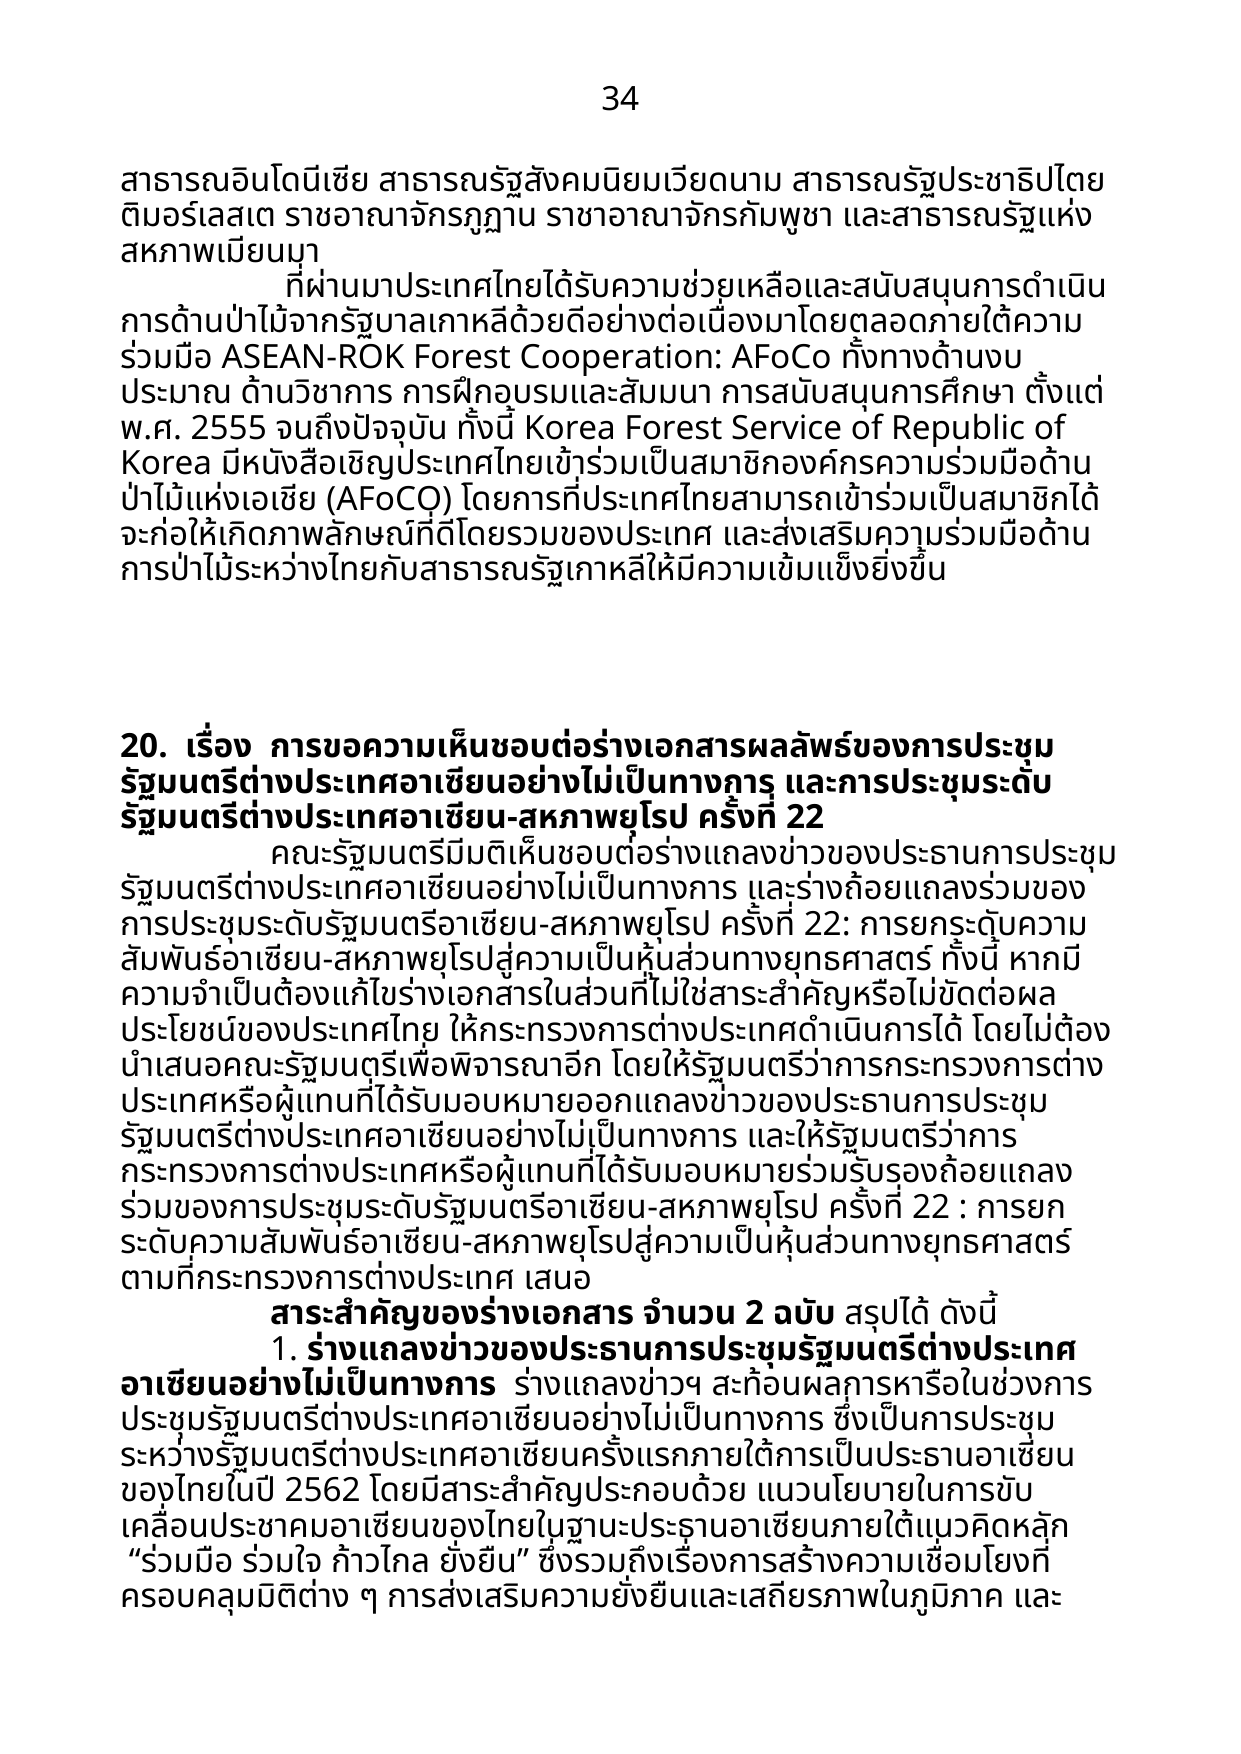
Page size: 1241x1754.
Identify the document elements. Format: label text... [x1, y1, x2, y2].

text ที่ผ่านมาประเทศไทยได้รับความช่วยเหลือและสนับสนุนการดำเนินการด้านป่าไม้จากรัฐบาลเกาหลีด้วยดีอย่างต่อเนื่องมาโดยตลอดภายใต้ความร่วมมือ ASEAN-ROK Forest Cooperation: AFoCo ทั้งทางด้านงบประมาณ ด้านวิชาการ การฝึกอบรมและสัมมนา การสนับสนุนการศึกษา ตั้งแต่ พ.ศ. 2555 จนถึงปัจจุบัน ทั้งนี้ Korea Forest Service of Republic of Korea มีหนังสือเชิญประเทศไทยเข้าร่วมเป็นสมาชิกองค์กรความร่วมมือด้านป่าไม้แห่งเอเชีย (AFoCO) โดยการที่ประเทศไทยสามารถเข้าร่วมเป็นสมาชิกได้จะก่อให้เกิดภาพลักษณ์ที่ดีโดยรวมของประเทศ และส่งเสริมความร่วมมือด้านการป่าไม้ระหว่างไทยกับสาธารณรัฐเกาหลีให้มีความเข้มแข็งยิ่งขึ้น [120, 269, 1120, 588]
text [120, 163, 1120, 269]
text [120, 1332, 1120, 1615]
text สาระสำคัญของร่างเอกสาร จำนวน 2 ฉบับ สรุปได้ ดังนี้ [120, 1296, 1120, 1332]
text 20. เรื่อง การขอความเห็นชอบต่อร่างเอกสารผลลัพธ์ของการประชุมรัฐมนตรีต่างประเทศอาเซียนอย่างไม่เป็นทางการ และการประชุมระดับรัฐมนตรีต่างประเทศอาเซียน-สหภาพยุโรป ครั้งที่ 22 [120, 729, 1120, 836]
text คณะรัฐมนตรีมีมติเห็นชอบต่อร่างแถลงข่าวของประธานการประชุมรัฐมนตรีต่างประเทศอาเซียนอย่างไม่เป็นทางการ และร่างถ้อยแถลงร่วมของการประชุมระดับรัฐมนตรีอาเซียน-สหภาพยุโรป ครั้งที่ 22: การยกระดับความสัมพันธ์อาเซียน-สหภาพยุโรปสู่ความเป็นหุ้นส่วนทางยุทธศาสตร์ ทั้งนี้ หากมีความจำเป็นต้องแก้ไขร่างเอกสารในส่วนที่ไม่ใช่สาระสำคัญหรือไม่ขัดต่อผลประโยชน์ของประเทศไทย ให้กระทรวงการต่างประเทศดำเนินการได้ โดยไม่ต้องนำเสนอคณะรัฐมนตรีเพื่อพิจารณาอีก โดยให้รัฐมนตรีว่าการกระทรวงการต่างประเทศหรือผู้แทนที่ได้รับมอบหมายออกแถลงข่าวของประธานการประชุมรัฐมนตรีต่างประเทศอาเซียนอย่างไม่เป็นทางการ และให้รัฐมนตรีว่าการกระทรวงการต่างประเทศหรือผู้แทนที่ได้รับมอบหมายร่วมรับรองถ้อยแถลงร่วมของการประชุมระดับรัฐมนตรีอาเซียน-สหภาพยุโรป ครั้งที่ 22 : การยกระดับความสัมพันธ์อาเซียน-สหภาพยุโรปสู่ความเป็นหุ้นส่วนทางยุทธศาสตร์ ตามที่กระทรวงการต่างประเทศ เสนอ [120, 836, 1120, 1296]
